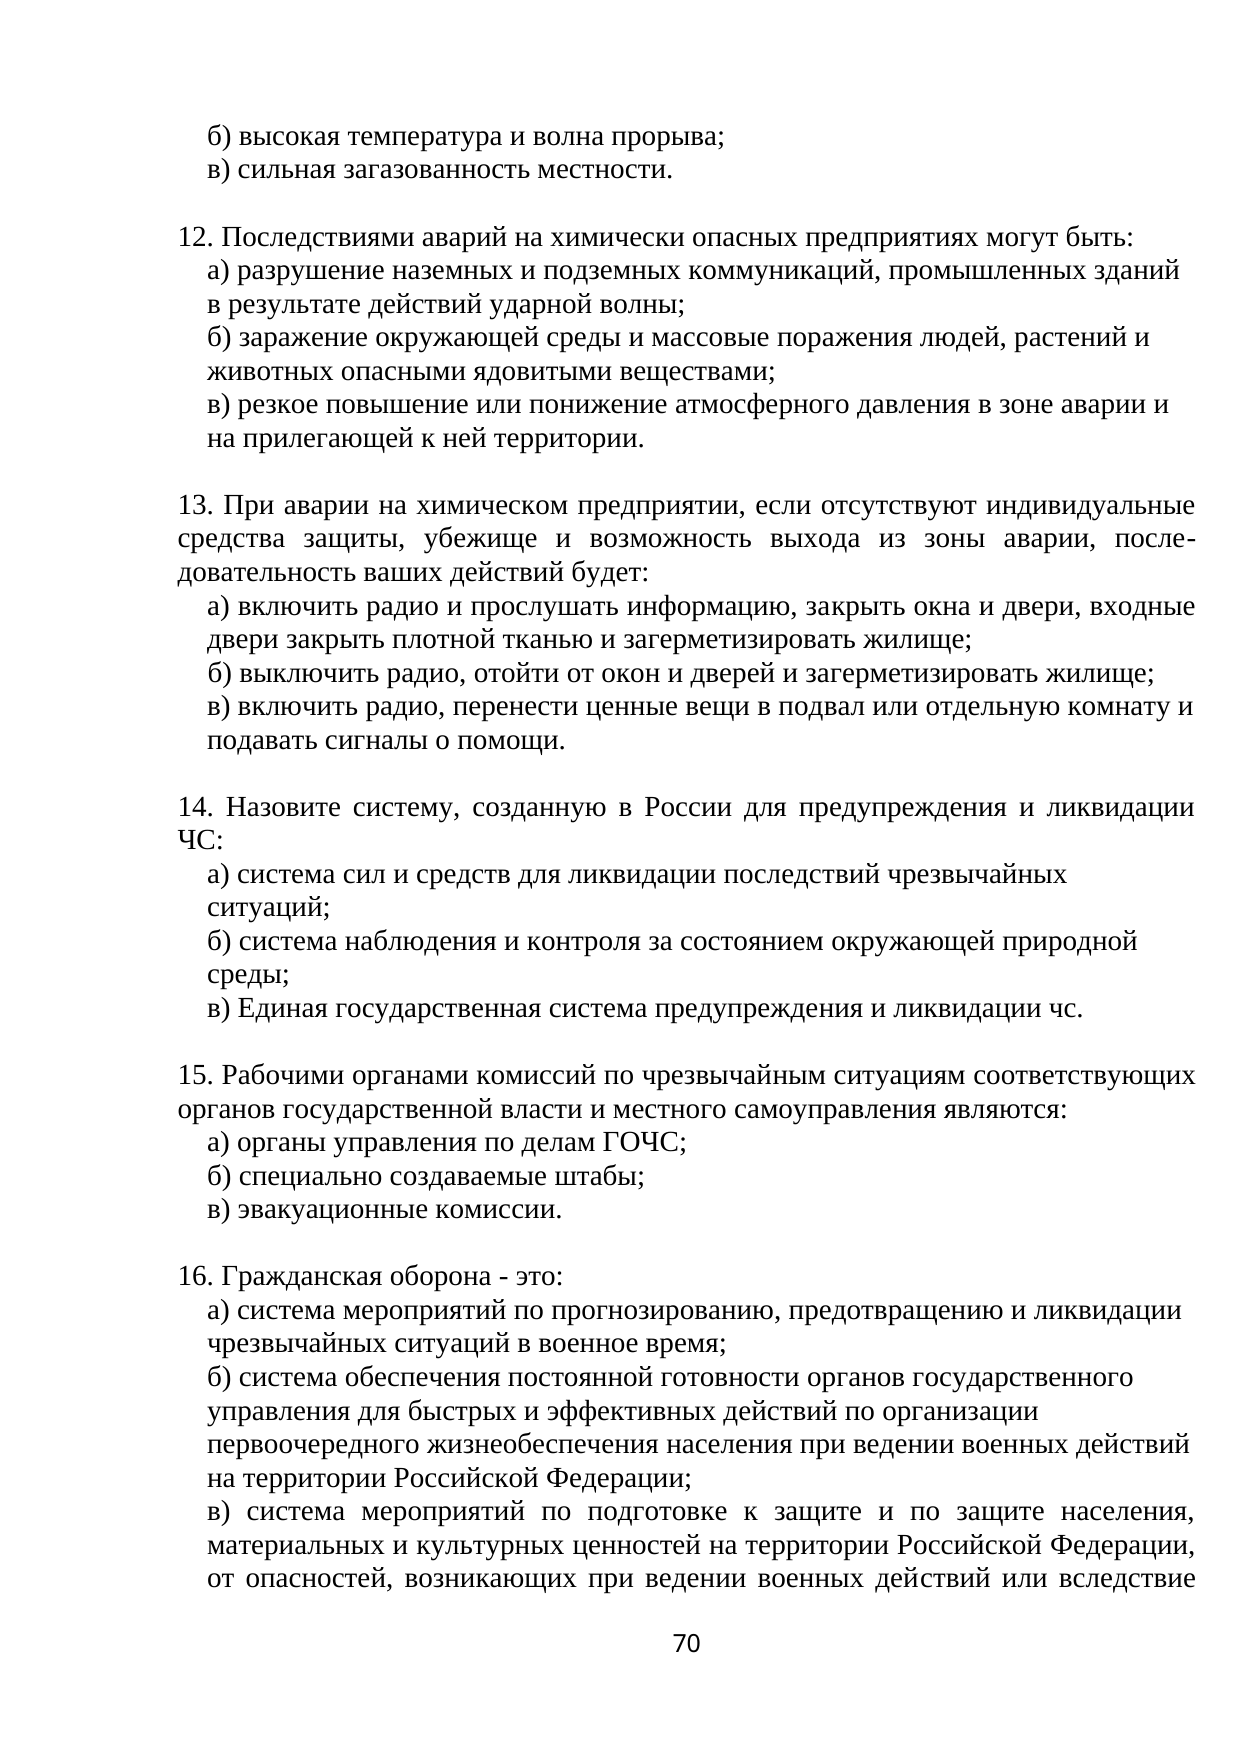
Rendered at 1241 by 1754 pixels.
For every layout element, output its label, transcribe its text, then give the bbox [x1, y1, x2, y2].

text в) резкое повышение или понижение атмосферного давления в зоне аварии и на прилегающей к ней территории. [207, 386, 1196, 453]
text в) Единая государственная система предупреждения и ликвидации чс. [207, 990, 1196, 1024]
text 12. Последствиями аварий на химически опасных предприятиях могут быть: [177, 219, 1196, 252]
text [207, 1493, 1196, 1594]
text в) включить радио, перенести ценные вещи в подвал или отдельную комнату и подавать сигналы о помощи. [207, 688, 1196, 755]
text б) система наблюдения и контроля за состоянием окружающей природной среды; [207, 923, 1196, 990]
text 15. Рабочими органами комиссий по чрезвычайным ситуациям соответствующих органов государственной власти и местного самоуправления являются: [177, 1057, 1196, 1124]
text а) включить радио и прослушать информацию, закрыть окна и двери, входные двери закрыть плотной тканью и загерметизировать жилище; [207, 588, 1196, 655]
text б) заражение окружающей среды и массовые поражения людей, растений и животных опасными ядовитыми веществами; [207, 319, 1196, 386]
text б) система обеспечения постоянной готовности органов государственного управления для быстрых и эффективных действий по организации первоочередного жизнеобеспечения населения при ведении военных действий на территории Российской Федерации; [207, 1359, 1196, 1493]
text б) специально создаваемые штабы; [207, 1158, 1196, 1191]
text в) эвакуационные комиссии. [207, 1191, 1196, 1225]
text а) органы управления по делам ГОЧС; [207, 1124, 1196, 1158]
text б) выключить радио, отойти от окон и дверей и загерметизировать жилище; [207, 655, 1196, 688]
text а) система сил и средств для ликвидации последствий чрезвычайных ситуаций; [207, 856, 1196, 923]
text 13. При аварии на химическом предприятии, если отсутствуют индивидуальные средства защиты, убежище и возможность выхода из зоны аварии, последовательность ваших действий будет: [177, 487, 1196, 588]
text в) сильная загазованность местности. [207, 152, 1196, 185]
text б) высокая температура и волна прорыва; [207, 118, 1196, 152]
text 14. Назовите систему, созданную в России для предупреждения и ликвидации ЧС: [177, 789, 1196, 856]
text 16. Гражданская оборона - это: [177, 1258, 1196, 1292]
text а) система мероприятий по прогнозированию, предотвращению и ликвидации чрезвычайных ситуаций в военное время; [207, 1292, 1196, 1359]
text а) разрушение наземных и подземных коммуникаций, промышленных зданий в результате действий ударной волны; [207, 252, 1196, 319]
